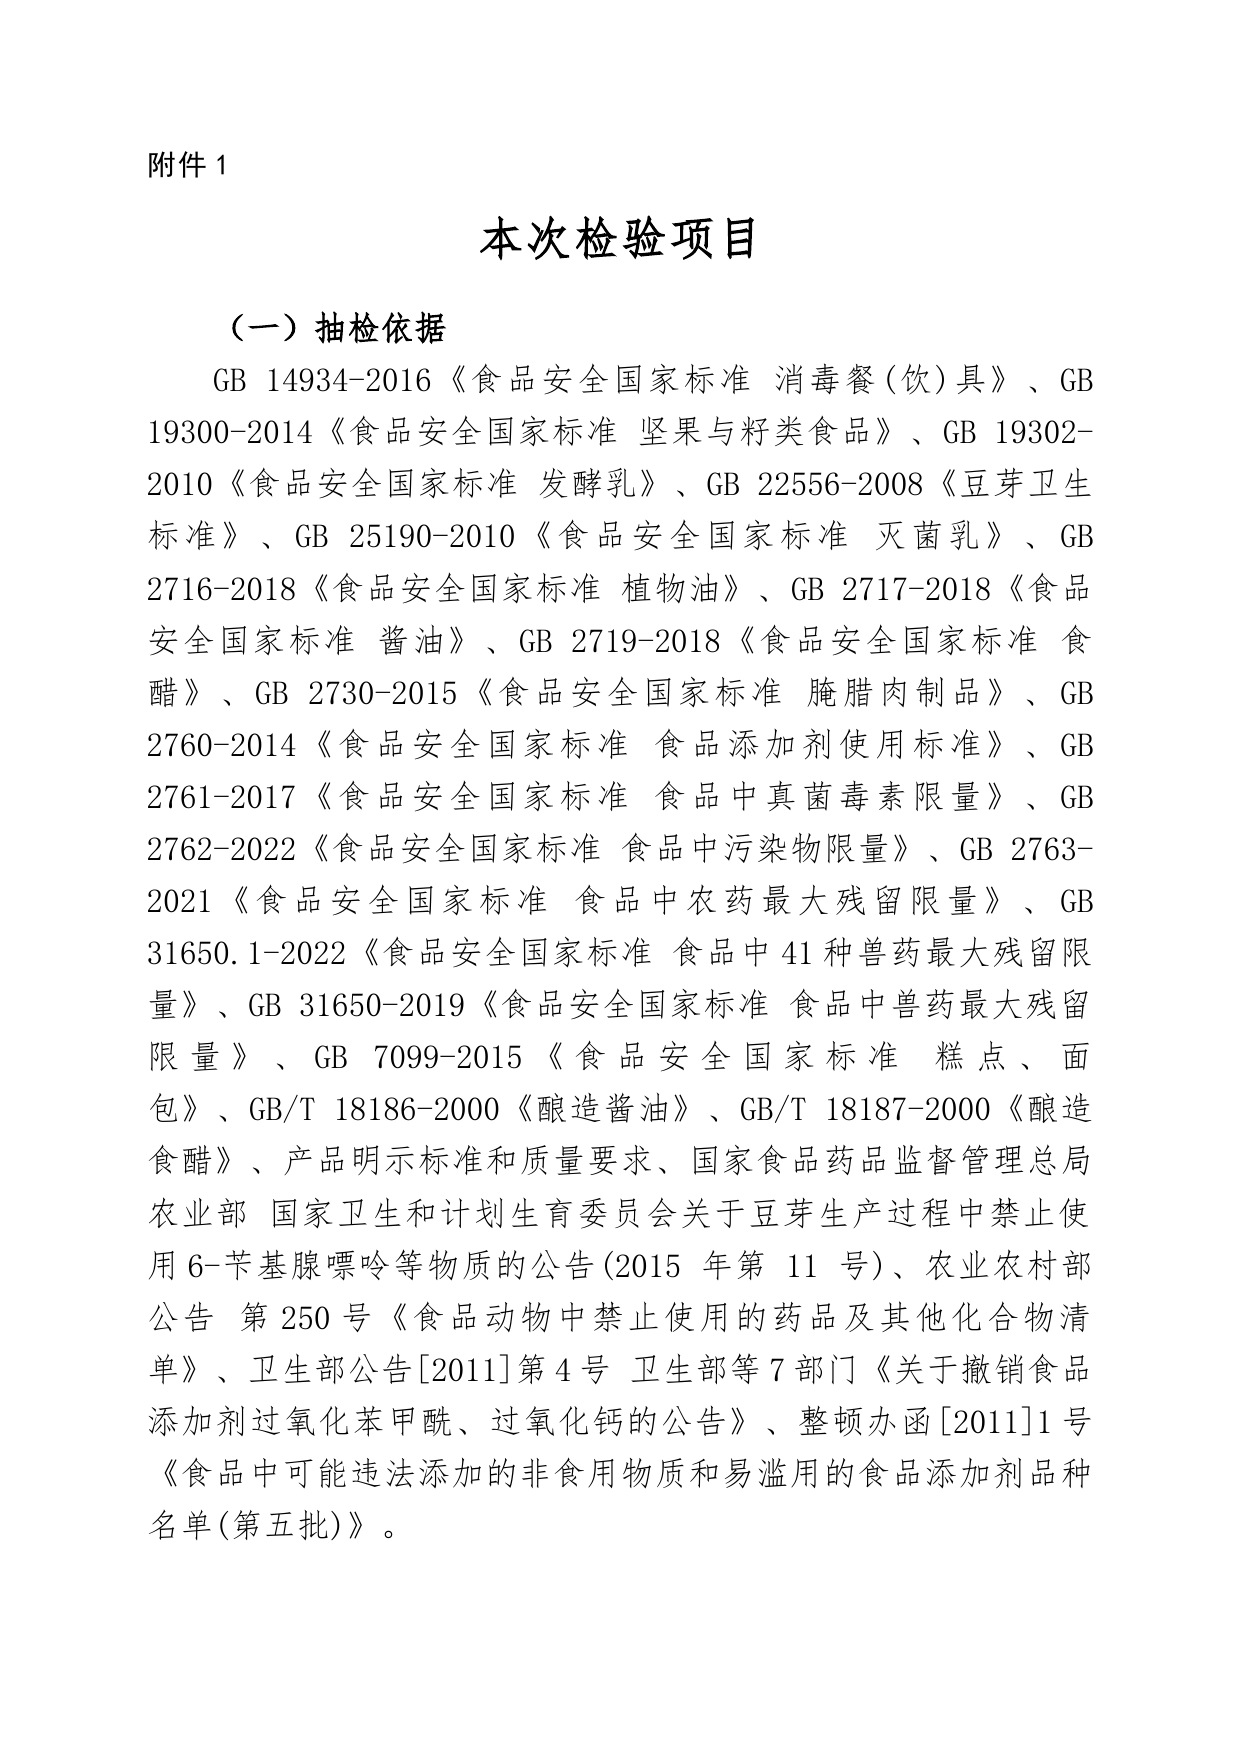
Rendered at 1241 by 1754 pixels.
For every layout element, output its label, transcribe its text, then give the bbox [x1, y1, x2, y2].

text 本次检验项目 [146, 212, 1094, 264]
list GB 14934-2016《食品安全国家标准 消毒餐(饮)具》、GB 19300-2014《食品安全国家标准 坚果与籽类食品》、GB 19302-2010《食品安全国家标准 发酵乳》、GB 22556-2008《豆芽卫生标准》、GB 25190-2010《食品安全国家标准 灭菌乳》、GB 2716-2018《食品安全国家标准 植物油》、GB 2717-2018《食品安全国家标准 酱油》、GB 2719-2018《食品安全国家标准 食醋》、GB 2730-2015《食品安全国家标准 腌腊肉制品》、GB 2760-2014《食品安全国家标准 食品添加剂使用标准》、GB 2761-2017《食品安全国家标准 食品中真菌毒素限量》、GB 2762-2022《食品安全国家标准 食品中污染物限量》、GB 2763-2021《食品安全国家标准 食品中农药最大残留限量》、GB 31650.1-2022《食品安全国家标准 食品中41种兽药最大残留限量》、GB 31650-2019《食品安全国家标准 食品中兽药最大残留限量》、GB 7099-2015《食品安全国家标准 糕点、面包》、GB/T 18186-2000《酿造酱油》、GB/T 18187-2000《酿造食醋》、产品明示标准和质量要求、国家食品药品监督管理总局 农业部 国家卫生和计划生育委员会关于豆芽生产过程中禁止使用6-苄基腺嘌呤等物质的公告(2015 年第 11 号)、农业农村部公告 第250号《食品动物中禁止使用的药品及其他化合物清单》、卫生部公告[2011]第4号 卫生部等7部门《关于撤销食品添加剂过氧化苯甲酰、过氧化钙的公告》、整顿办函[2011]1号《食品中可能违法添加的非食用物质和易滥用的食品添加剂品种名单(第五批)》。 [146, 350, 1094, 1548]
text 附件1 [146, 146, 1094, 179]
text （一）抽检依据 [146, 298, 1094, 350]
